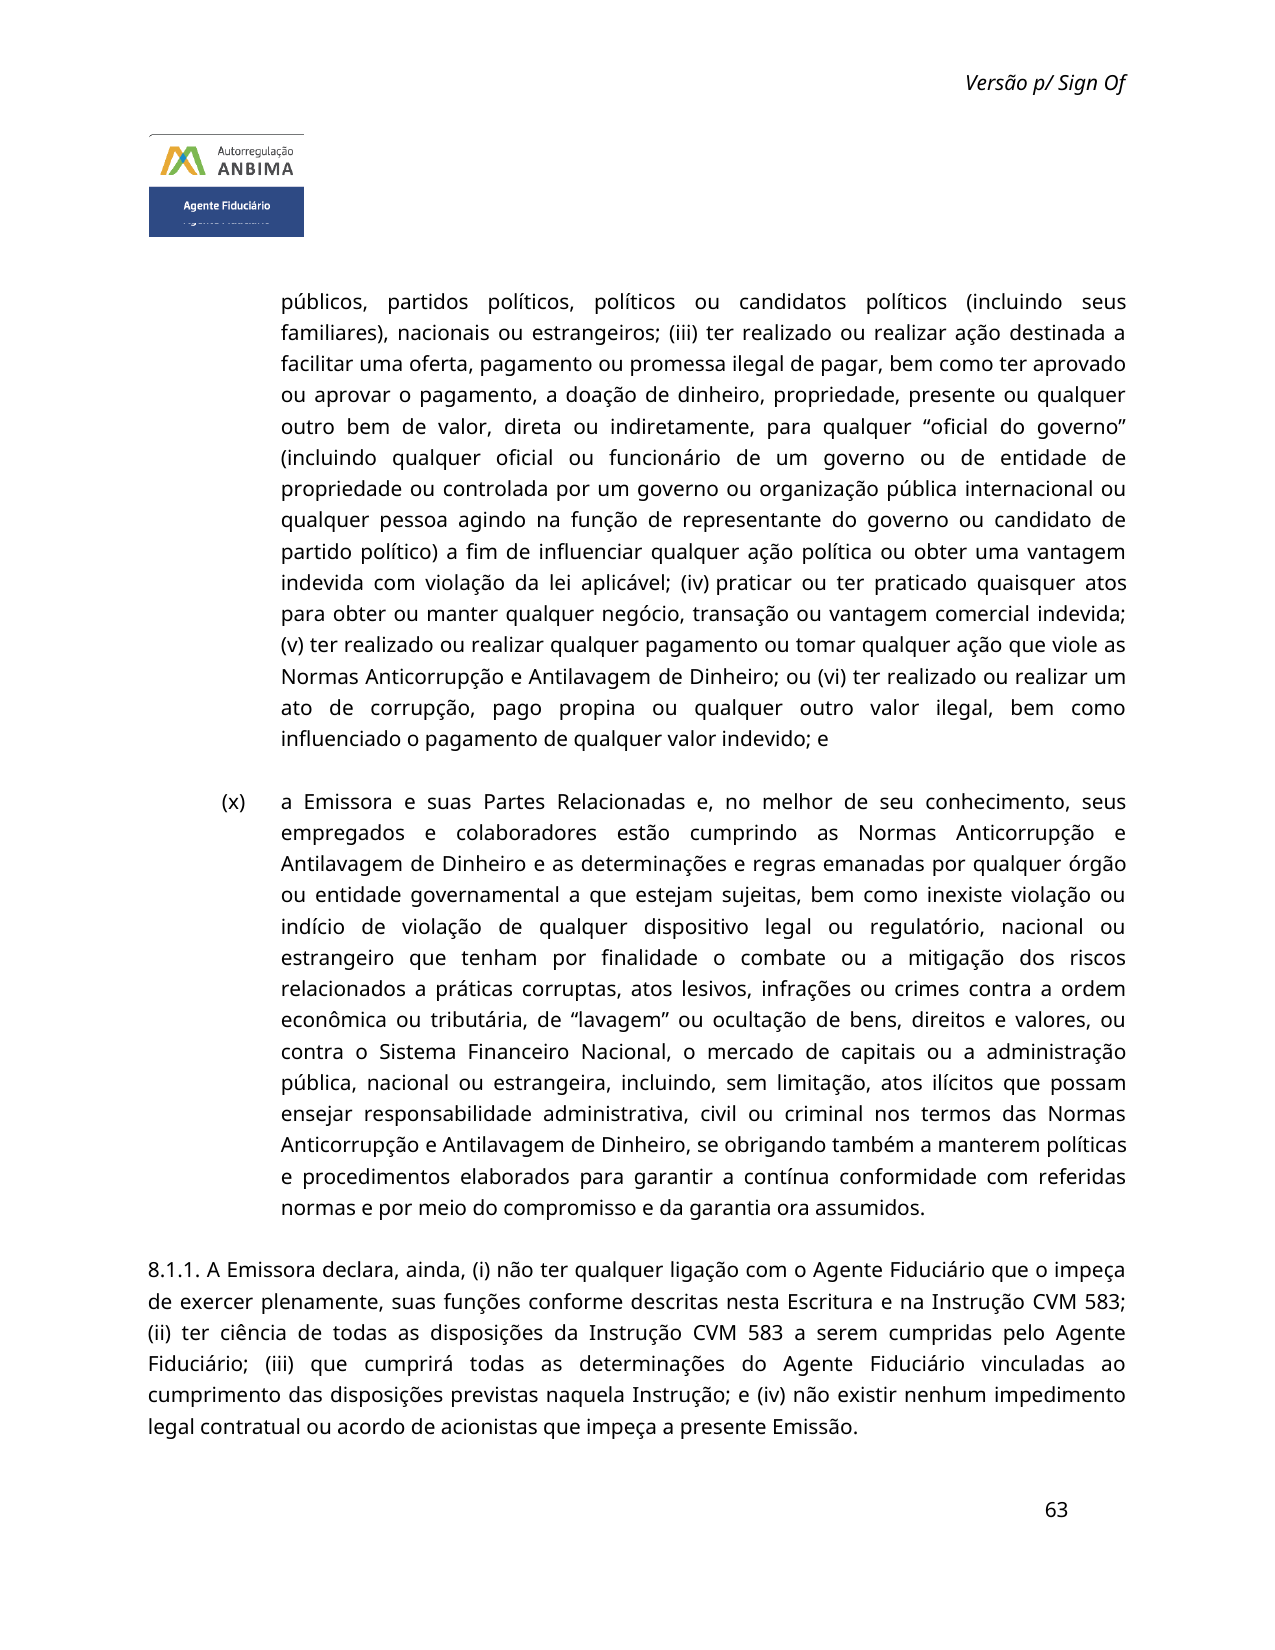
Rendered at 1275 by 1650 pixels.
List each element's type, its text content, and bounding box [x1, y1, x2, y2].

picture [147, 134, 304, 235]
list a Emissora e suas Partes Relacionadas e, no melhor de seu conhecimento, seus empregados e colaboradores estão cumprindo as Normas Anticorrupção e Antilavagem de Dinheiro e as determinações e regras emanadas por qualquer órgão ou entidade governamental a que estejam sujeitas, bem como inexiste violação ou indício de violação de qualquer dispositivo legal ou regulatório, nacional ou estrangeiro que tenham por finalidade o combate ou a mitigação dos riscos relacionados a práticas corruptas, atos lesivos, infrações ou crimes contra a ordem econômica ou tributária, de “lavagem” ou ocultação de bens, direitos e valores, ou contra o Sistema Financeiro Nacional, o mercado de capitais ou a administração pública, nacional ou estrangeira, incluindo, sem limitação, atos ilícitos que possam ensejar responsabilidade administrativa, civil ou criminal nos termos das Normas Anticorrupção e Antilavagem de Dinheiro, se obrigando também a manterem políticas e procedimentos elaborados para garantir a contínua conformidade com referidas normas e por meio do compromisso e da garantia ora assumidos. [222, 784, 1127, 1222]
text 8.1.1. A Emissora declara, ainda, (i) não ter qualquer ligação com o Agente Fiduciário que o impeça de exercer plenamente, suas funções conforme descritas nesta Escritura e na Instrução CVM 583; (ii) ter ciência de todas as disposições da Instrução CVM 583 a serem cumpridas pelo Agente Fiduciário; (iii) que cumprirá todas as determinações do Agente Fiduciário vinculadas ao cumprimento das disposições previstas naquela Instrução; e (iv) não existir nenhum impedimento legal contratual ou acordo de acionistas que impeça a presente Emissão. [148, 1253, 1127, 1440]
